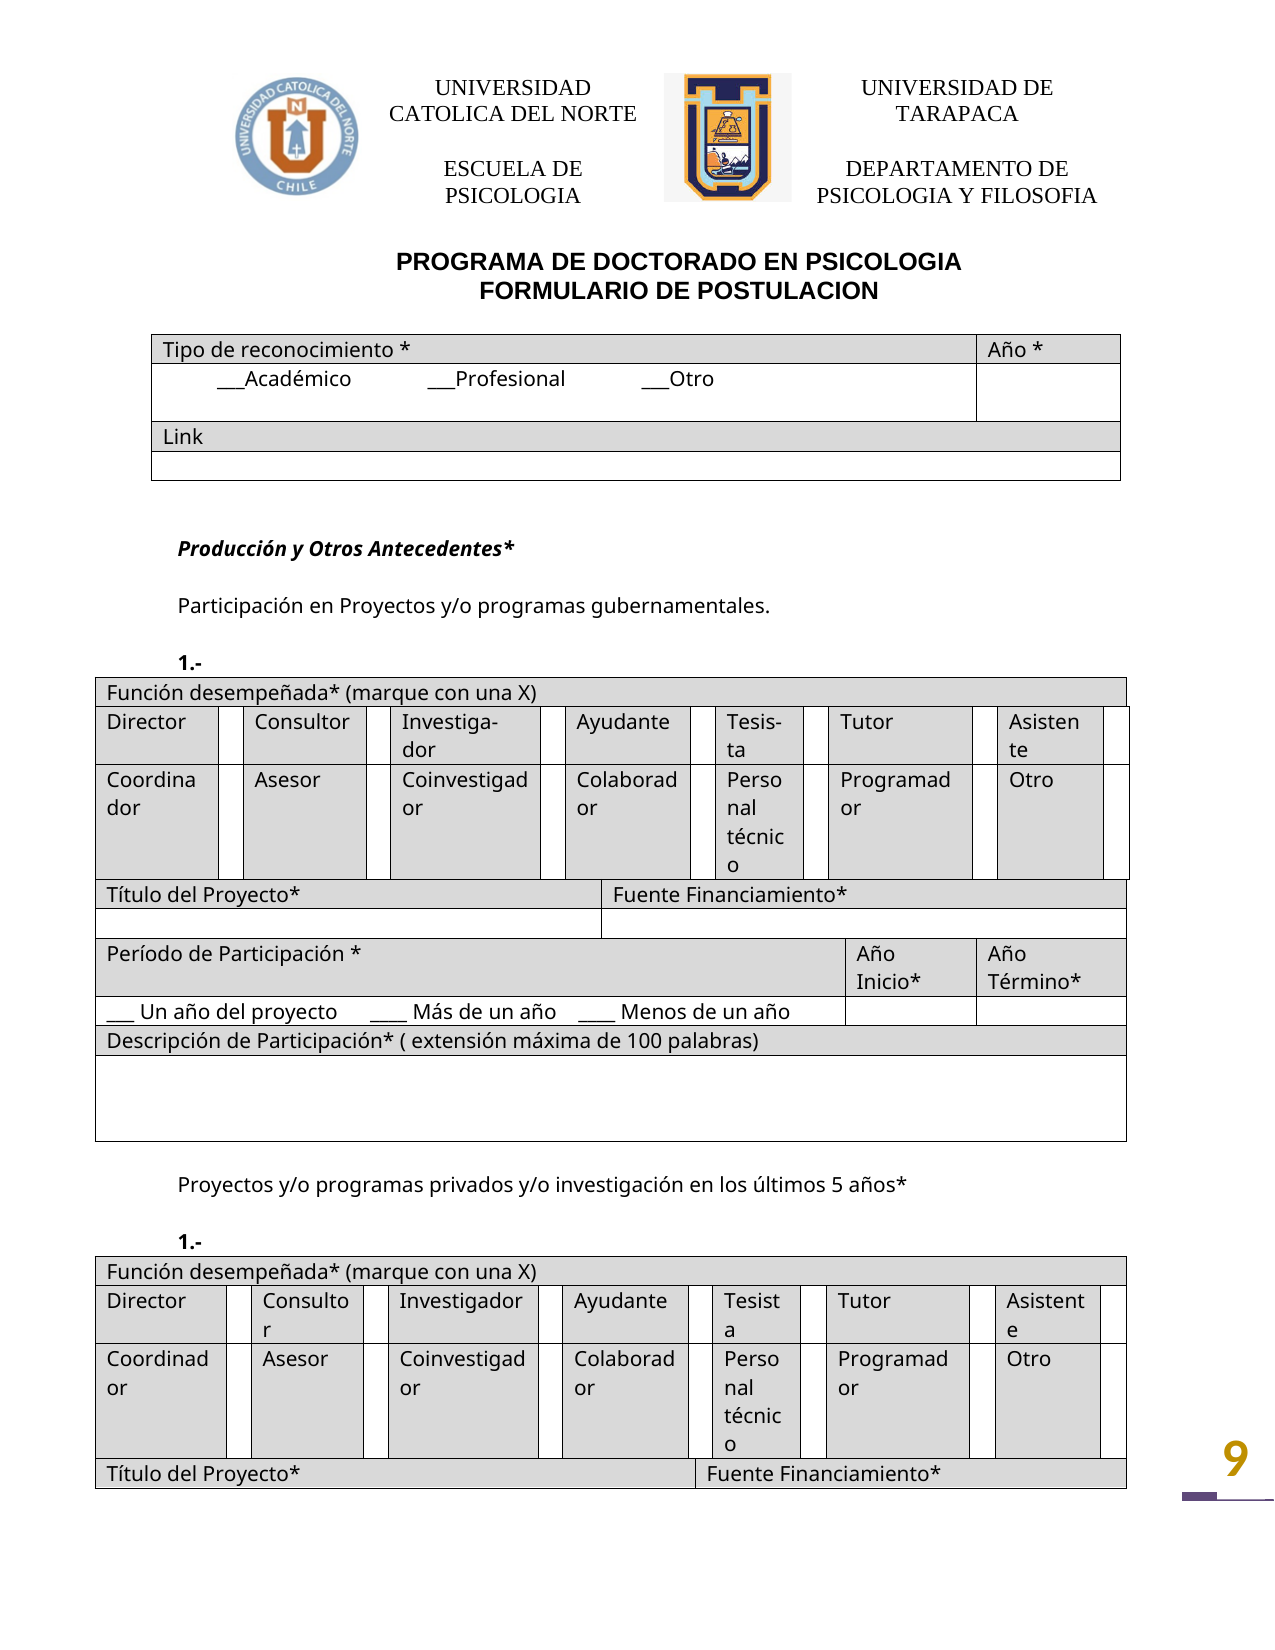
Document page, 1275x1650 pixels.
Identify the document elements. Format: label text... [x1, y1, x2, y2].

table_cell [801, 1286, 826, 1343]
table_cell [1104, 765, 1129, 879]
table_cell Tutor [829, 707, 972, 764]
picture [232, 73, 363, 201]
table_cell [689, 1286, 712, 1343]
table_cell Tipo de reconocimiento * [152, 335, 976, 363]
table_cell Tutor [827, 1286, 969, 1343]
table_header Función desempeñada* (marque con una X) [96, 678, 1126, 706]
table_cell Coinvestigador [389, 1344, 538, 1458]
table_cell Año Inicio* [846, 939, 976, 996]
table_cell [689, 1344, 712, 1458]
table_cell [364, 1344, 388, 1458]
table_cell [367, 765, 390, 879]
table_cell Coordinador [96, 765, 218, 879]
text Participación en Proyectos y/o programas gubernamentales. [177, 591, 1181, 620]
table_cell [804, 707, 828, 764]
table_cell Colaborador [563, 1344, 688, 1458]
table_cell Director [96, 707, 218, 764]
table_cell Programador [829, 765, 972, 879]
table_cell [846, 997, 976, 1025]
table_cell Título del Proyecto* [96, 1459, 695, 1487]
table_cell Colaborador [566, 765, 690, 879]
text 1.- [177, 648, 1181, 677]
table_cell Asisten te [998, 707, 1103, 764]
table_cell [539, 1344, 562, 1458]
table_cell Personal técnico [713, 1344, 800, 1458]
table_cell Año Término* [977, 939, 1126, 996]
table_cell Fuente Financiamiento* [696, 1459, 1126, 1487]
table_cell [973, 707, 997, 764]
table_cell [977, 364, 1120, 421]
table_cell Ayudante [563, 1286, 688, 1343]
table_cell [539, 1286, 562, 1343]
table_header Función desempeñada* (marque con una X) [96, 1257, 1126, 1285]
table_cell [970, 1344, 995, 1458]
table_cell [152, 452, 1120, 480]
table_cell Otro [996, 1344, 1100, 1458]
table_cell [96, 1056, 1126, 1141]
table_cell [691, 765, 715, 879]
table_cell Fuente Financiamiento* [602, 880, 1126, 908]
table_cell [219, 765, 243, 879]
table_cell [977, 997, 1126, 1025]
table_cell Programador [827, 1344, 969, 1458]
table_cell Consultor [252, 1286, 363, 1343]
table_cell Asistente [996, 1286, 1100, 1343]
text Proyectos y/o programas privados y/o investigación en los últimos 5 años* [177, 1171, 1181, 1199]
table_cell Año * [977, 335, 1120, 363]
table_cell Otro [998, 765, 1103, 879]
table_cell Tesista [713, 1286, 800, 1343]
table_cell [973, 765, 997, 879]
table_cell Personal técnico [716, 765, 803, 879]
table_cell [602, 909, 1126, 938]
table_cell [541, 765, 565, 879]
table_cell [801, 1344, 826, 1458]
table_cell Investiga-dor [391, 707, 540, 764]
table_cell [96, 909, 601, 938]
table_cell [804, 765, 828, 879]
table_cell [367, 707, 390, 764]
table_cell Investigador [389, 1286, 538, 1343]
table_cell Descripción de Participación* ( extensión máxima de 100 palabras) [96, 1026, 1126, 1055]
text 1.- [177, 1227, 1181, 1256]
table_cell Link [152, 422, 1120, 451]
table_cell [691, 707, 715, 764]
table_cell [1101, 1286, 1126, 1343]
table_cell Asesor [252, 1344, 363, 1458]
table_cell [227, 1286, 251, 1343]
table_cell Tesis-ta [716, 707, 803, 764]
table_cell [1101, 1344, 1126, 1458]
table_cell [227, 1344, 251, 1458]
table_cell ___Académico ___Profesional ___Otro [152, 364, 976, 421]
table_cell ___ Un año del proyecto ____ Más de un año ____ Menos de un año [96, 997, 845, 1025]
table_cell Título del Proyecto* [96, 880, 601, 908]
table_cell [541, 707, 565, 764]
table_cell [219, 707, 243, 764]
table_cell Director [96, 1286, 226, 1343]
table_cell Asesor [244, 765, 366, 879]
text Producción y Otros Antecedentes* [177, 534, 1181, 563]
table_cell [1104, 707, 1129, 764]
table_cell Período de Participación * [96, 939, 845, 996]
table_cell Consultor [244, 707, 366, 764]
table_cell Coinvestigador [391, 765, 540, 879]
table_cell [364, 1286, 388, 1343]
picture [663, 73, 792, 202]
table_cell Ayudante [566, 707, 690, 764]
table_cell [970, 1286, 995, 1343]
table_cell Coordinador [96, 1344, 226, 1458]
